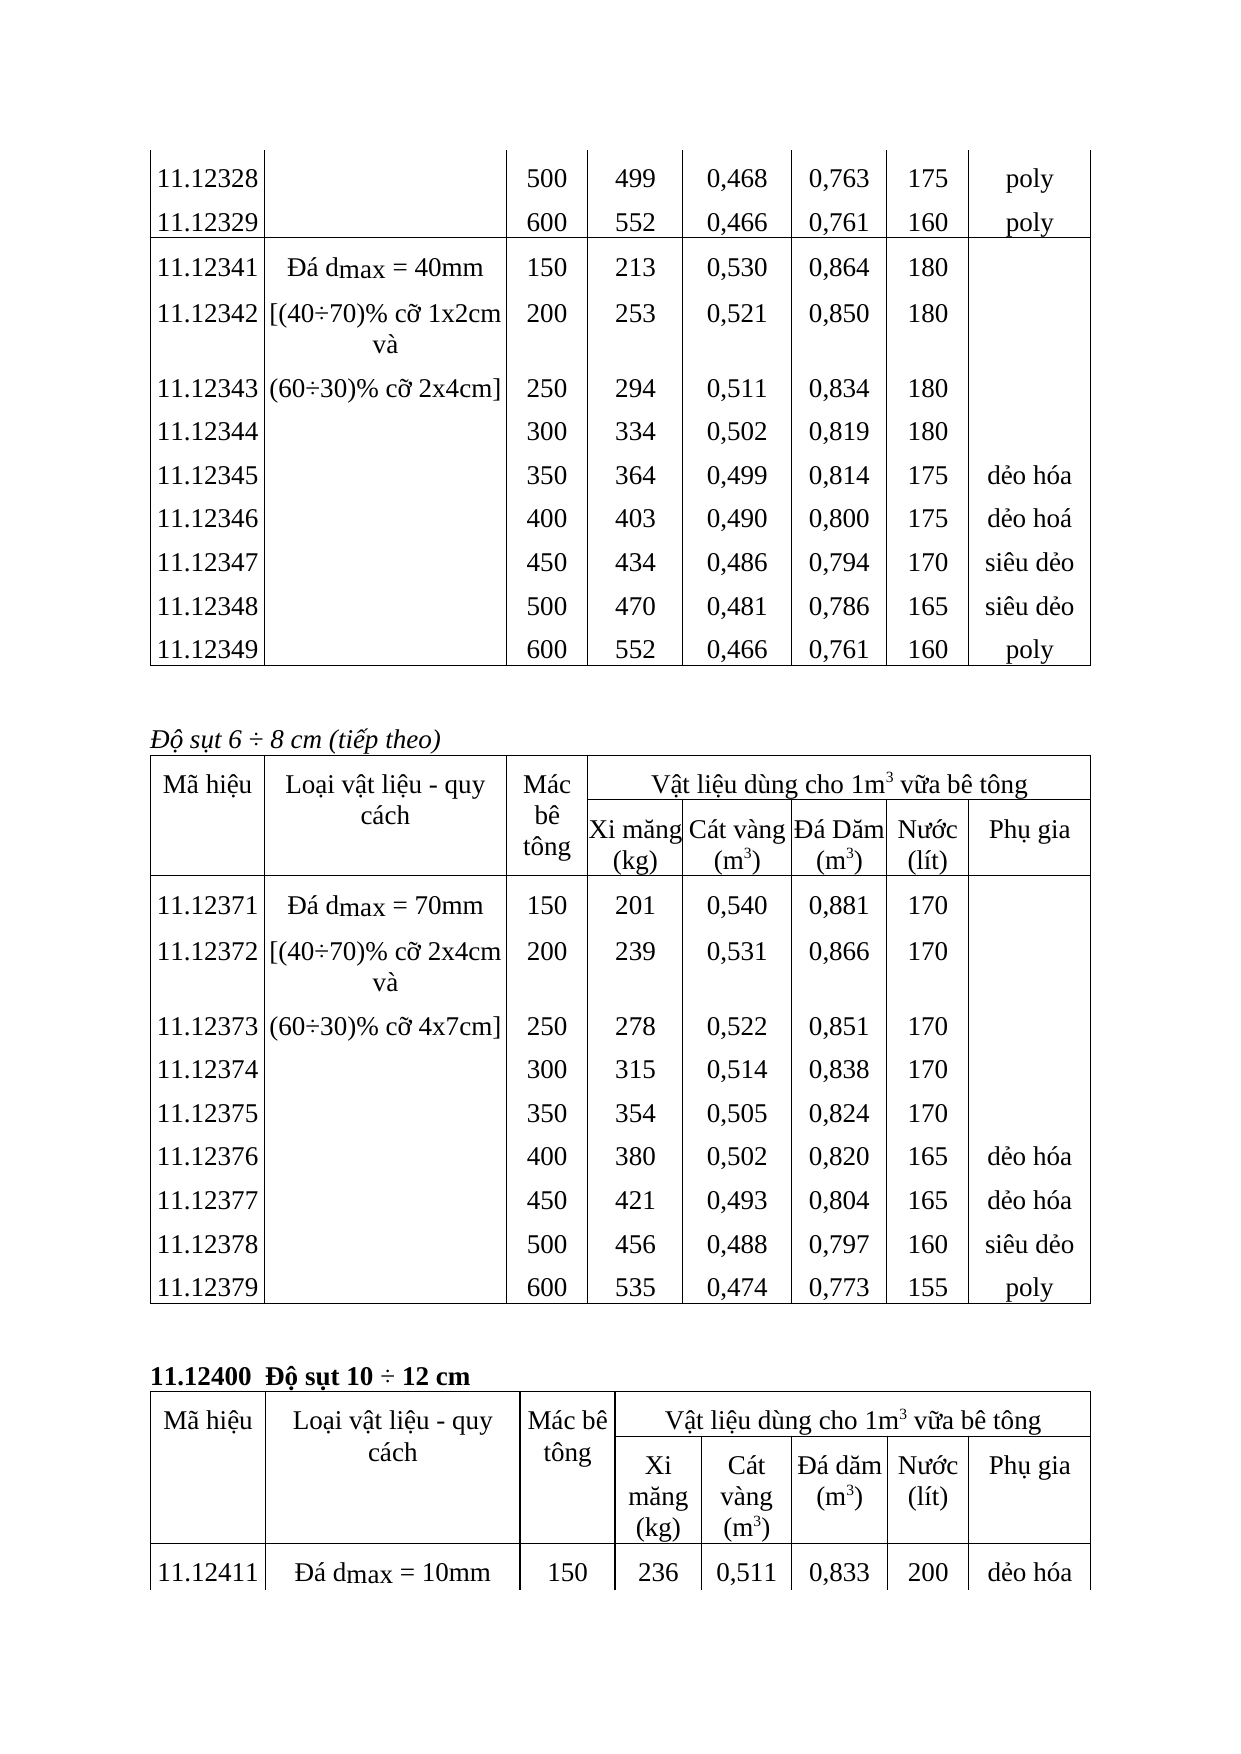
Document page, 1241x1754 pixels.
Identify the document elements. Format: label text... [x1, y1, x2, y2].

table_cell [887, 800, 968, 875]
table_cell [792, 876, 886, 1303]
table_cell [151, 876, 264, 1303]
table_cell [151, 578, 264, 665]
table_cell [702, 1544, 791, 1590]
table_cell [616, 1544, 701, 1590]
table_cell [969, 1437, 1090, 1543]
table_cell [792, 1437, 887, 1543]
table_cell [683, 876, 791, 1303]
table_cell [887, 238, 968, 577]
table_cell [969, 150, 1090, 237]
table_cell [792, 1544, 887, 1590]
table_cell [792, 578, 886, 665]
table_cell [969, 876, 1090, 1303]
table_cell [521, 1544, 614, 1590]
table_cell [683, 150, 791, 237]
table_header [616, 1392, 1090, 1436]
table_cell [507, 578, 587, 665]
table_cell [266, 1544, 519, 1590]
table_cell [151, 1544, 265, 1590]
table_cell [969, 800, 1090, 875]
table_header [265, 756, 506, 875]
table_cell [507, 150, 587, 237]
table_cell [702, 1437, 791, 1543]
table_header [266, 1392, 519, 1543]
text Độ sụt 6 ÷ 8 cm (tiếp theo) [150, 722, 1090, 755]
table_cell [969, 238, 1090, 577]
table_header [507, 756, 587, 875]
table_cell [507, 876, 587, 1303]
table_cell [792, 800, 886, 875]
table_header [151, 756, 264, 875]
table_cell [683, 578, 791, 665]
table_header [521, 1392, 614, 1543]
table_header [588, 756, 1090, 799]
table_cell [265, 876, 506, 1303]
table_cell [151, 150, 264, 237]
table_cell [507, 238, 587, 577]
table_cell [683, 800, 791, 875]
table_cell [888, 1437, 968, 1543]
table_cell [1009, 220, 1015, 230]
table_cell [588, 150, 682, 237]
text 11.12400 Độ sụt 10 ÷ 12 cm [150, 1360, 1090, 1391]
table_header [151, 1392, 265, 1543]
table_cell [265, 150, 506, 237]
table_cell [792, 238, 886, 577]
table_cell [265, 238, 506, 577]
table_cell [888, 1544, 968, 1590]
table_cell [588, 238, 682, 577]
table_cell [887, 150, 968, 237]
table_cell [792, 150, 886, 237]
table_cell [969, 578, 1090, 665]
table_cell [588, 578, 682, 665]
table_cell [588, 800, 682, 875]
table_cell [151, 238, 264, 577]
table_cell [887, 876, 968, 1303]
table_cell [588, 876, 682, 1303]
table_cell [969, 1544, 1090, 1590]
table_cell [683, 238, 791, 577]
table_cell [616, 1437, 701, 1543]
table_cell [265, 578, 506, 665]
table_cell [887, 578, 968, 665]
